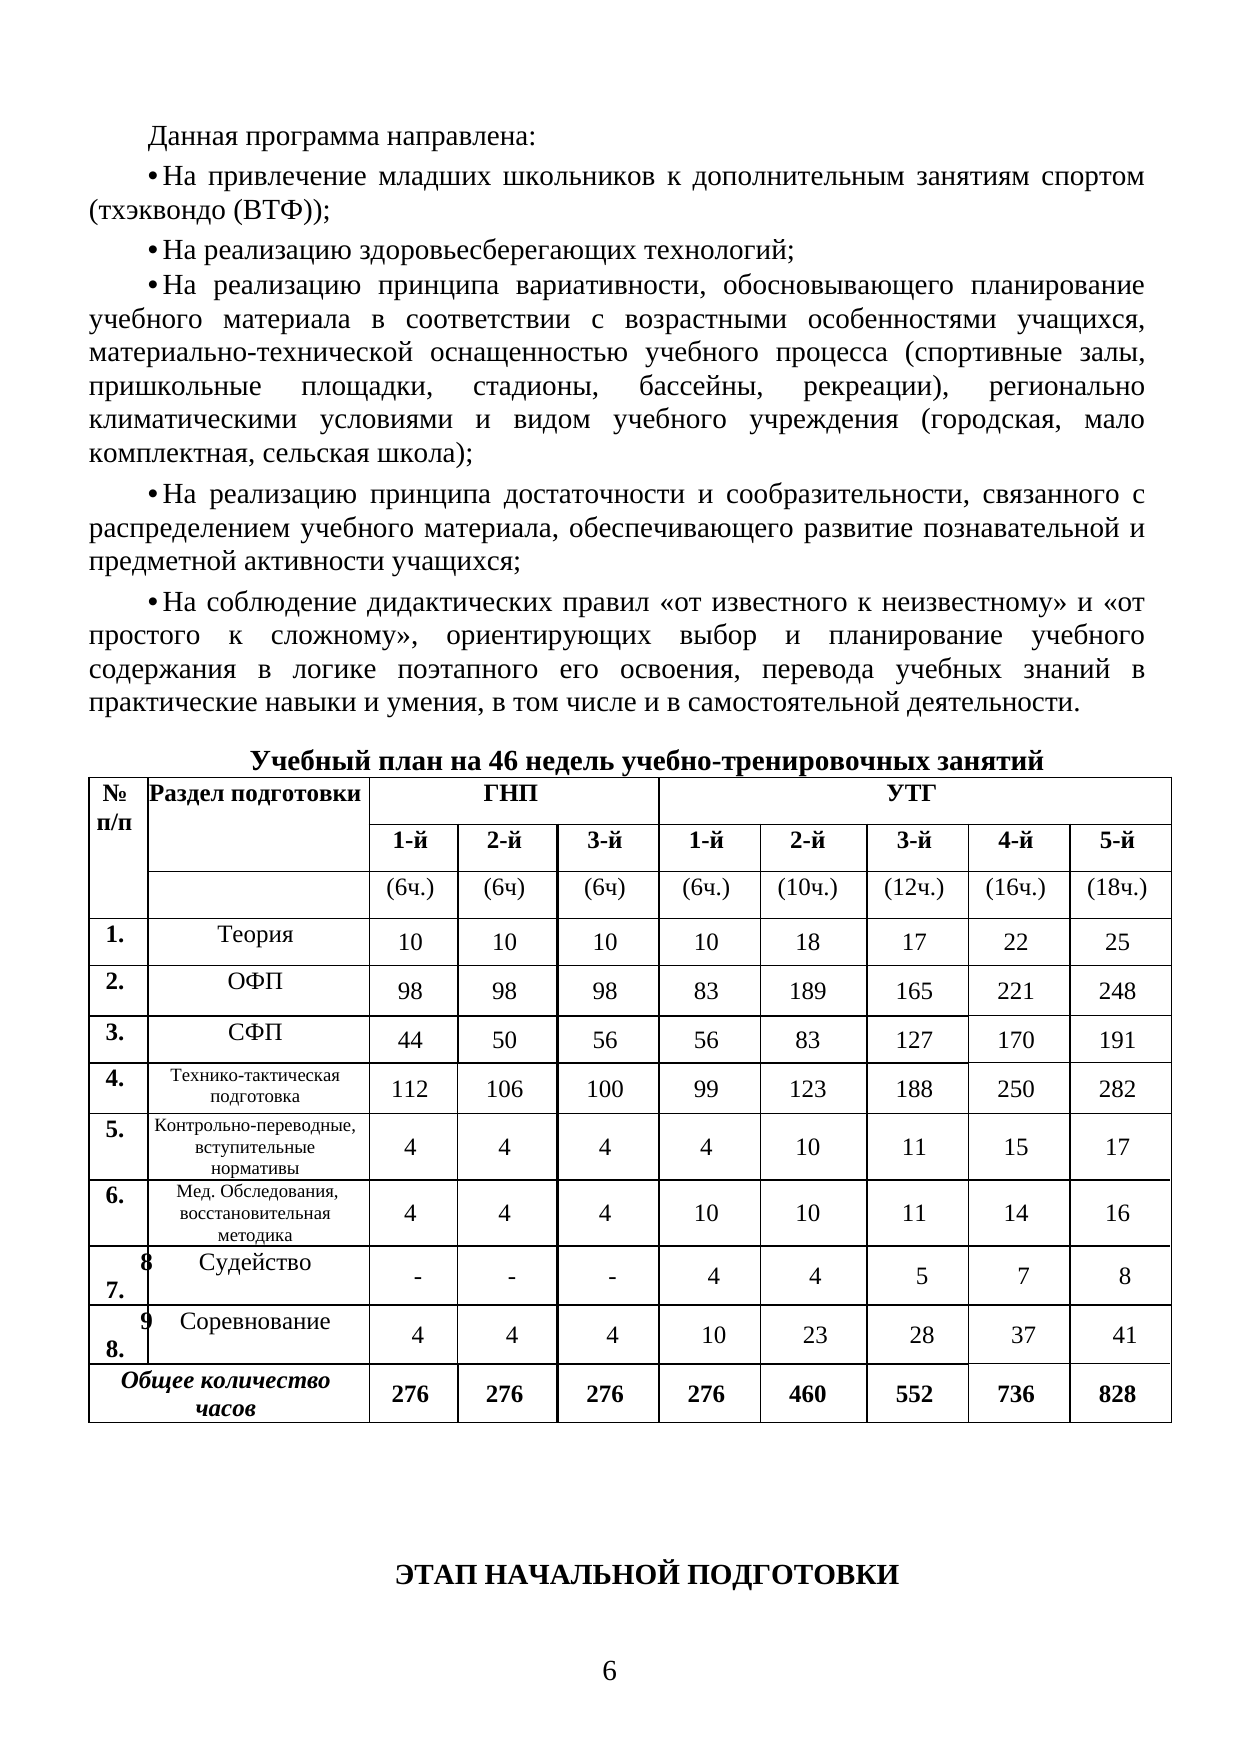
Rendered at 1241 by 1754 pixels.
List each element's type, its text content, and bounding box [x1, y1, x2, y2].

table_cell 5 [868, 1247, 968, 1304]
table_header Раздел подготовки [149, 778, 369, 871]
table_cell (16ч.) [969, 872, 1069, 917]
table_cell 282 [1071, 1063, 1171, 1113]
table_cell Судейство [149, 1247, 369, 1304]
table_cell 1-й [370, 825, 457, 871]
table_cell 736 [969, 1364, 1069, 1422]
text Учебный план на 46 недель учебно-тренировочных занятий [89, 743, 1146, 777]
table_cell 4 [458, 1114, 556, 1179]
table_header УТГ [660, 778, 1171, 823]
table_cell [862, 966, 866, 1015]
table_cell 3. [90, 1017, 147, 1062]
text Данная программа направлена: [89, 118, 1146, 152]
table_cell 98 [459, 966, 556, 1015]
table_cell 4 [660, 1247, 760, 1304]
table_cell 50 [459, 1017, 556, 1062]
table_cell [862, 872, 866, 917]
table_cell [862, 1365, 866, 1422]
table_cell Технико-тактическая подготовка [149, 1064, 369, 1113]
table_cell 276 [370, 1365, 457, 1422]
table_cell 22 [969, 919, 1069, 964]
table_cell (6ч.) [660, 872, 760, 917]
table_cell 18 [761, 919, 862, 964]
table_cell [862, 1181, 866, 1245]
list На реализацию здоровьесберегающих технологий; [89, 232, 1146, 266]
table_cell 8 [1071, 1245, 1171, 1304]
table_cell 17 [1071, 1114, 1171, 1179]
table_cell [862, 1247, 866, 1304]
table_cell 112 [370, 1064, 457, 1113]
table_cell 100 [559, 1064, 658, 1113]
table_cell (6ч.) [370, 872, 457, 917]
table_cell 188 [868, 1064, 968, 1113]
table_cell 56 [559, 1017, 658, 1062]
table_cell 4-й [969, 825, 1069, 871]
table_cell 1. [90, 919, 147, 964]
table_cell 10 [660, 1181, 760, 1245]
table_cell 460 [761, 1365, 862, 1422]
table_cell 4 [559, 1181, 658, 1245]
table_cell 56 [660, 1017, 760, 1062]
table_cell 83 [660, 966, 760, 1015]
table_cell Теория [149, 919, 369, 964]
table_cell (10ч.) [761, 872, 862, 917]
table_cell 170 [969, 1016, 1069, 1062]
list На привлечение младших школьников к дополнительным занятиям спортом (тхэквондо (ВТФ)); [89, 158, 1146, 225]
table_cell 106 [458, 1064, 556, 1113]
table_cell - [458, 1247, 556, 1304]
table_cell 98 [559, 966, 658, 1015]
table_cell 123 [761, 1064, 862, 1113]
table_cell (6ч) [459, 872, 556, 917]
table_cell 2. [90, 966, 147, 1015]
table_cell 3-й [868, 825, 968, 871]
list На реализацию принципа достаточности и сообразительности, связанного с распределением учебного материала, обеспечивающего развитие познавательной и предметной активности учащихся; [89, 476, 1146, 577]
table_header ГНП [370, 778, 658, 823]
table_cell 4 [458, 1181, 556, 1245]
table_cell 15 [969, 1114, 1069, 1179]
table_cell 1-й [660, 825, 760, 871]
list На соблюдение дидактических правил «от известного к неизвестному» и «от простого к сложному», ориентирующих выбор и планирование учебного содержания в логике поэтапного его освоения, перевода учебных знаний в практические навыки и умения, в том числе и в самостоятельной деятельности. [89, 584, 1146, 718]
table_cell 2-й [761, 825, 862, 871]
table_cell 165 [868, 966, 968, 1015]
table_cell 10 [370, 919, 457, 964]
table_cell 191 [1071, 1016, 1171, 1062]
table_cell [862, 1306, 866, 1363]
table_cell 276 [660, 1365, 760, 1422]
table_cell 250 [969, 1063, 1069, 1113]
table_cell 6. [90, 1181, 147, 1245]
list На реализацию принципа вариативности, обосновывающего планирование учебного материала в соответствии с возрастными особенностями учащихся, материально-технической оснащенностью учебного процесса (спортивные залы, пришкольные площадки, стадионы, бассейны, рекреации), регионально климатическими условиями и видом учебного учреждения (городская, мало комплектная, сельская школа); [89, 267, 1146, 469]
table_cell - [559, 1247, 658, 1304]
table_cell 552 [868, 1365, 968, 1422]
table_cell 98 [370, 966, 457, 1015]
table_cell 11 [868, 1114, 968, 1179]
table_cell 44 [370, 1017, 457, 1062]
table_cell [862, 919, 866, 964]
table_cell 276 [559, 1365, 658, 1422]
table_cell 189 [761, 966, 862, 1015]
table_cell 41 [1071, 1306, 1171, 1363]
table_cell 10 [761, 1114, 862, 1179]
table_cell Соревнование [149, 1306, 369, 1363]
table_cell 7 [969, 1247, 1069, 1304]
table_cell 25 [1071, 919, 1171, 964]
table_cell [862, 825, 866, 871]
table_cell 28 [868, 1306, 968, 1363]
table_cell 276 [459, 1365, 556, 1422]
table_cell 4 [761, 1247, 862, 1304]
table_cell 37 [969, 1306, 1069, 1363]
table_cell 4 [370, 1114, 457, 1179]
table_cell 127 [868, 1017, 968, 1062]
table_cell 4 [458, 1306, 556, 1363]
table_cell 17 [868, 919, 968, 964]
table_cell 4. [90, 1064, 147, 1113]
table_cell 16 [1071, 1179, 1171, 1245]
table_cell 248 [1071, 966, 1171, 1015]
table_cell 3-й [559, 825, 658, 871]
table_cell 23 [761, 1306, 862, 1363]
table_cell Мед. Обследования, восстановительная методика [149, 1181, 369, 1245]
table_cell 4 [370, 1181, 457, 1245]
table_cell 10 [660, 1306, 760, 1363]
table_cell 5. [90, 1114, 147, 1179]
table_cell 4 [559, 1114, 658, 1179]
table_cell Контрольно-переводные, вступительные нормативы [149, 1114, 369, 1179]
table_cell 87. [90, 1247, 147, 1304]
table_header № п/п [90, 778, 147, 917]
table_cell 4 [559, 1306, 658, 1363]
table_cell 5-й [1071, 825, 1171, 871]
table_cell ОФП [149, 966, 369, 1015]
table_cell 10 [660, 919, 760, 964]
table_cell 10 [459, 919, 556, 964]
table_cell 99 [660, 1064, 760, 1113]
table_cell 10 [761, 1181, 862, 1245]
table_cell 83 [761, 1017, 862, 1062]
text ЭТАП НАЧАЛЬНОЙ ПОДГОТОВКИ [89, 1557, 1146, 1591]
table_cell (12ч.) [868, 872, 968, 917]
table_cell - [370, 1247, 457, 1304]
table_cell 221 [969, 966, 1069, 1015]
table_cell [862, 1114, 866, 1179]
table_cell [862, 1017, 866, 1062]
table_cell 828 [1071, 1363, 1171, 1422]
table_cell 11 [868, 1181, 968, 1245]
table_cell [149, 872, 369, 917]
table_cell 98. [90, 1306, 147, 1363]
table_cell СФП [149, 1017, 369, 1062]
table_cell 4 [370, 1306, 457, 1363]
table_cell 4 [660, 1114, 760, 1179]
table_cell (6ч) [559, 872, 658, 917]
table_cell Общее количество часов [90, 1365, 369, 1422]
table_cell (18ч.) [1071, 872, 1171, 917]
table_cell 14 [969, 1181, 1069, 1245]
table_cell 2-й [459, 825, 556, 871]
table_cell 10 [559, 919, 658, 964]
table_cell [862, 1064, 866, 1113]
